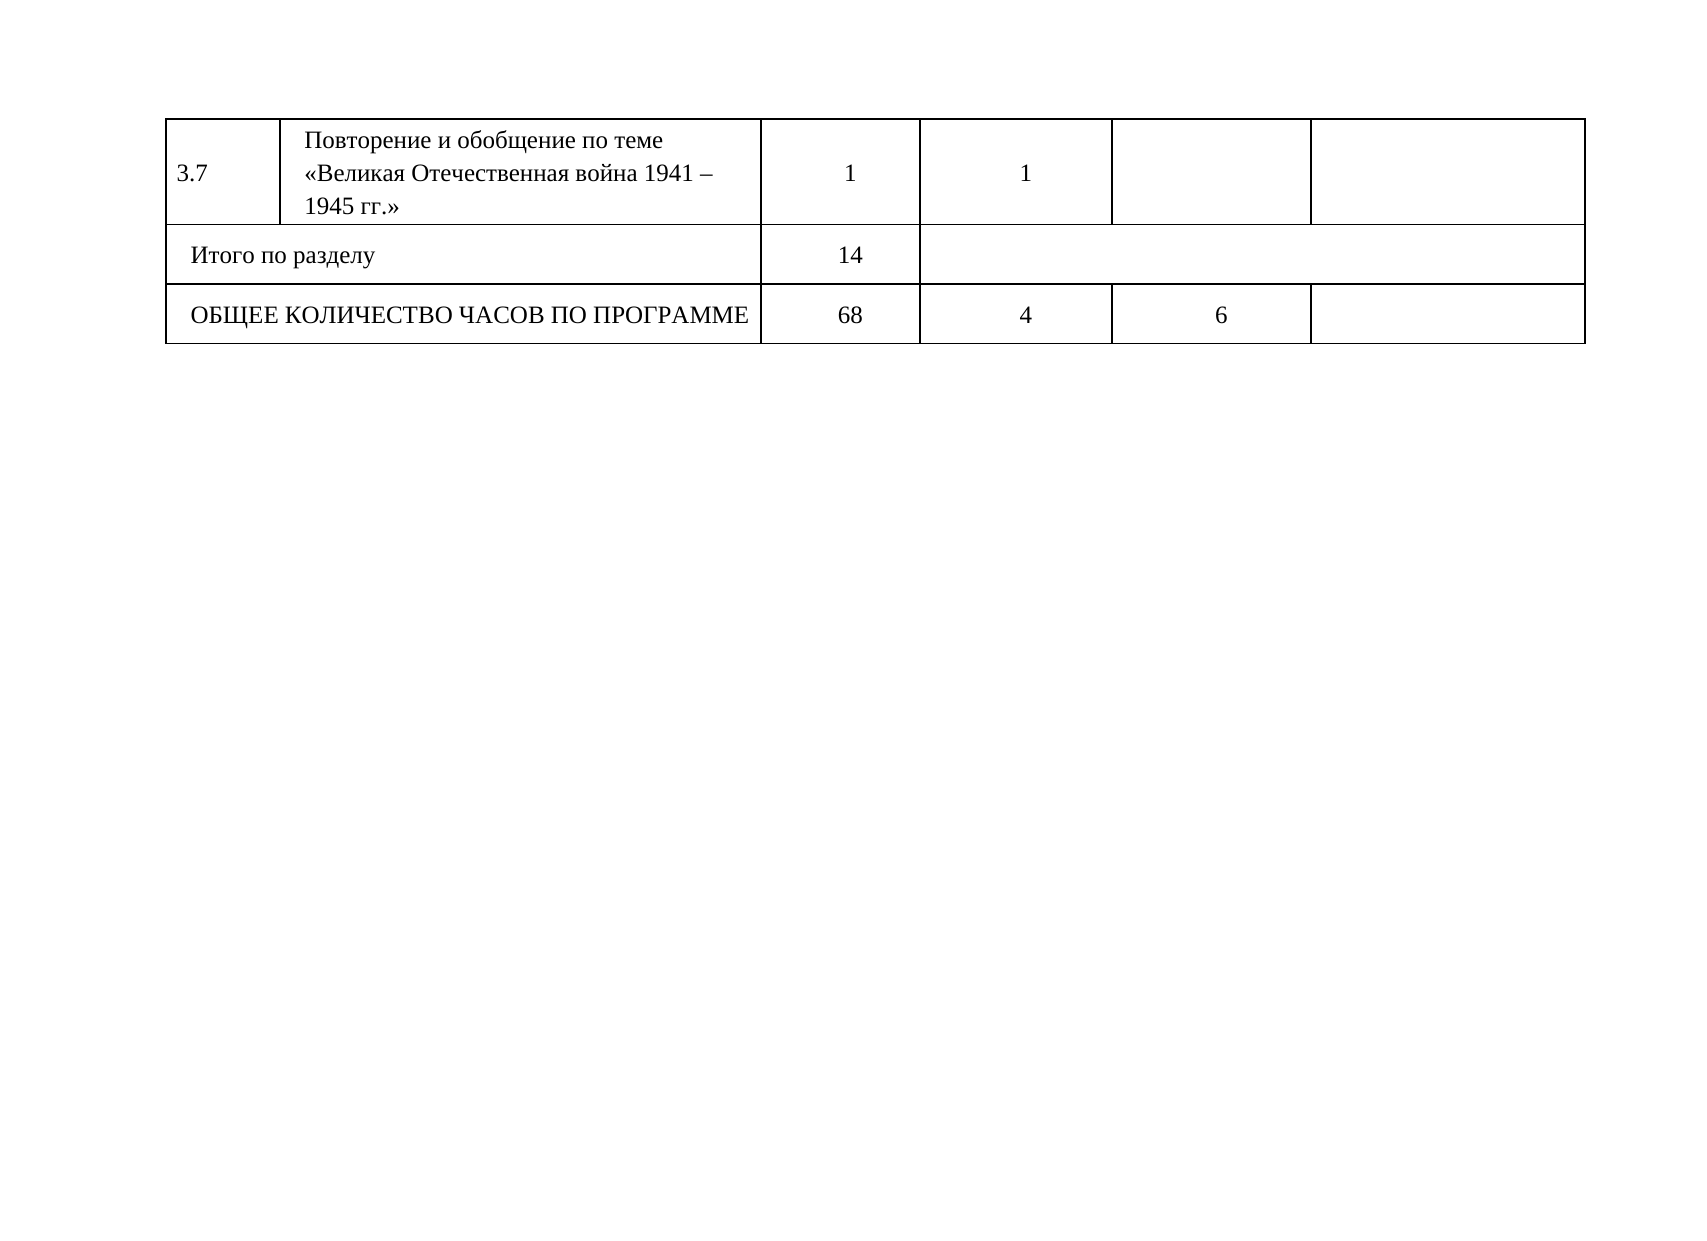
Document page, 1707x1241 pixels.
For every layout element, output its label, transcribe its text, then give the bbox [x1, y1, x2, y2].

table_cell Итого по разделу [167, 225, 760, 283]
table_cell [1113, 120, 1310, 223]
table_cell [1312, 120, 1584, 223]
table_cell 68 [762, 285, 919, 342]
table_cell Повторение и обобщение по теме «Великая Отечественная война 1941 – 1945 гг.» [281, 120, 760, 223]
table_cell [921, 225, 1584, 283]
table_cell 3.7 [167, 120, 279, 223]
table_cell [1312, 285, 1584, 342]
table_cell 1 [762, 120, 919, 223]
table_cell ОБЩЕЕ КОЛИЧЕСТВО ЧАСОВ ПО ПРОГРАММЕ [167, 285, 760, 342]
table_cell 4 [921, 285, 1111, 342]
table_cell 6 [1113, 285, 1310, 342]
table_cell 1 [921, 120, 1111, 223]
table_cell 14 [762, 225, 919, 283]
